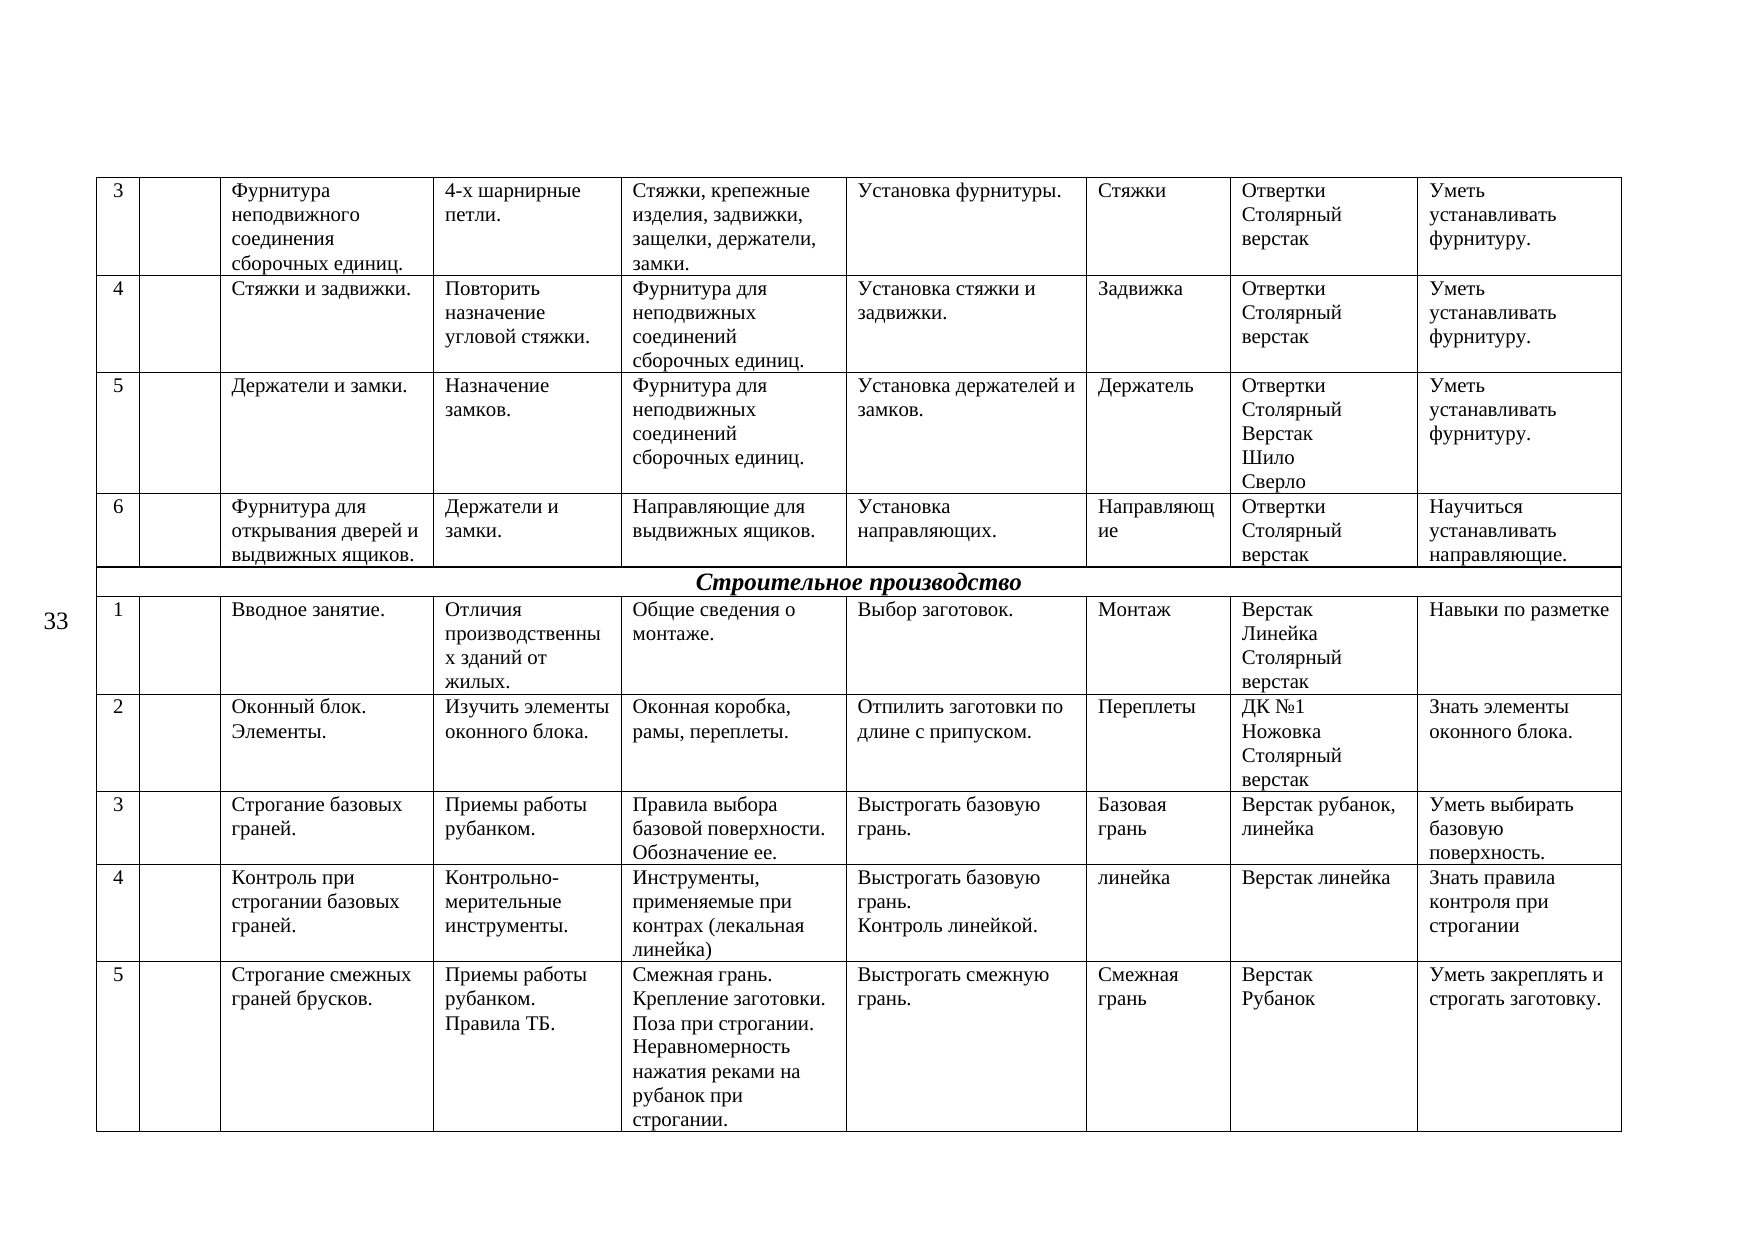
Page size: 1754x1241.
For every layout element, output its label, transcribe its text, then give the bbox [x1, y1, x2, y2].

table_cell Направляющие [1087, 494, 1230, 566]
table_cell Назначение замков. [434, 373, 621, 493]
table_cell Вводное занятие. [221, 597, 433, 693]
table_cell Уметь закреплять и строгать заготовку. [1418, 962, 1621, 1131]
table_cell [140, 865, 220, 961]
table_cell Навыки по разметке [1418, 597, 1621, 693]
table_cell Фурнитура для открывания дверей и выдвижных ящиков. [221, 494, 433, 566]
table_cell Верстак Рубанок [1231, 962, 1417, 1131]
table_cell [140, 178, 220, 274]
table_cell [1418, 178, 1621, 274]
table_cell Смежная грань [1087, 962, 1230, 1131]
table_cell Строительное производство [97, 568, 1621, 596]
table_cell [140, 276, 220, 372]
table_cell Верстак Линейка Столярный верстак [1231, 597, 1417, 693]
table_cell 6 [97, 494, 139, 566]
table_cell Направляющие для выдвижных ящиков. [622, 494, 846, 566]
table_cell Приемы работы рубанком. Правила ТБ. [434, 962, 621, 1131]
table_cell Уметь устанавливать фурнитуру. [1418, 276, 1621, 372]
table_cell [140, 373, 220, 493]
table_cell Отличия производственных зданий от жилых. [434, 597, 621, 693]
table_cell 3 [97, 178, 139, 274]
table_cell Монтаж [1087, 597, 1230, 693]
table_cell Установка фурнитуры. [847, 178, 1086, 274]
table_cell Фурнитура для неподвижных соединений сборочных единиц. [622, 373, 846, 493]
table_cell Строгание базовых граней. [221, 792, 433, 864]
table_cell Повторить назначение угловой стяжки. [434, 276, 621, 372]
table_cell Установка стяжки и задвижки. [847, 276, 1086, 372]
table_cell 4 [97, 276, 139, 372]
table_cell [140, 792, 220, 864]
table_cell Выбор заготовок. [847, 597, 1086, 693]
table_cell 5 [97, 373, 139, 493]
table_cell Оконная коробка, рамы, переплеты. [622, 695, 846, 791]
table_cell ДК №1 Ножовка Столярный верстак [1231, 695, 1417, 791]
table_cell Выстрогать смежную грань. [847, 962, 1086, 1131]
table_cell Базовая грань [1087, 792, 1230, 864]
table_cell 4-х шарнирные петли. [434, 178, 621, 274]
table_cell 2 [97, 695, 139, 791]
table_cell Верстак линейка [1231, 865, 1417, 961]
table_cell 4 [97, 865, 139, 961]
table_cell Установка держателей и замков. [847, 373, 1086, 493]
table_cell линейка [1087, 865, 1230, 961]
table_cell Держатели и замки. [221, 373, 433, 493]
table_cell Фурнитура для неподвижных соединений сборочных единиц. [622, 276, 846, 372]
table_cell Контрольно-мерительные инструменты. [434, 865, 621, 961]
table_cell Контроль при строгании базовых граней. [221, 865, 433, 961]
table_cell Установка направляющих. [847, 494, 1086, 566]
table_cell [140, 494, 220, 566]
table_cell 3 [97, 792, 139, 864]
table_cell Приемы работы рубанком. [434, 792, 621, 864]
table_cell Фурнитура неподвижного соединения сборочных единиц. [221, 178, 433, 274]
table_cell Научиться устанавливать направляющие. [1418, 494, 1621, 566]
table_cell Отвертки Столярный Верстак Шило Сверло [1231, 373, 1417, 493]
table_cell Стяжки [1087, 178, 1230, 274]
table_cell Держатель [1087, 373, 1230, 493]
table_cell Общие сведения о монтаже. [622, 597, 846, 693]
table_cell Выстрогать базовую грань. Контроль линейкой. [847, 865, 1086, 961]
table_cell Отвертки Столярный верстак [1231, 494, 1417, 566]
table_cell Смежная грань. Крепление заготовки. Поза при строгании. Неравномерность нажатия реками на рубанок при строгании. [622, 962, 846, 1131]
table_cell [140, 695, 220, 791]
table_cell Инструменты, применяемые при контрах (лекальная линейка) [622, 865, 846, 961]
table_cell Переплеты [1087, 695, 1230, 791]
table_cell 5 [97, 962, 139, 1131]
table_cell Оконный блок. Элементы. [221, 695, 433, 791]
table_cell Стяжки и задвижки. [221, 276, 433, 372]
table_cell Изучить элементы оконного блока. [434, 695, 621, 791]
table_cell Знать элементы оконного блока. [1418, 695, 1621, 791]
table_cell Знать правила контроля при строгании [1418, 865, 1621, 961]
table_cell 1 [97, 597, 139, 693]
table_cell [1231, 178, 1417, 274]
table_cell Стяжки, крепежные изделия, задвижки, защелки, держатели, замки. [622, 178, 846, 274]
table_cell [140, 597, 220, 693]
table_cell [140, 962, 220, 1131]
table_cell Правила выбора базовой поверхности. Обозначение ее. [622, 792, 846, 864]
table_cell Выстрогать базовую грань. [847, 792, 1086, 864]
table_cell Строгание смежных граней брусков. [221, 962, 433, 1131]
table_cell Уметь устанавливать фурнитуру. [1418, 373, 1621, 493]
table_cell Уметь выбирать базовую поверхность. [1418, 792, 1621, 864]
table_cell Задвижка [1087, 276, 1230, 372]
table_cell Отпилить заготовки по длине с припуском. [847, 695, 1086, 791]
table_cell Отвертки Столярный верстак [1231, 276, 1417, 372]
table_cell Верстак рубанок, линейка [1231, 792, 1417, 864]
table_cell Держатели и замки. [434, 494, 621, 566]
